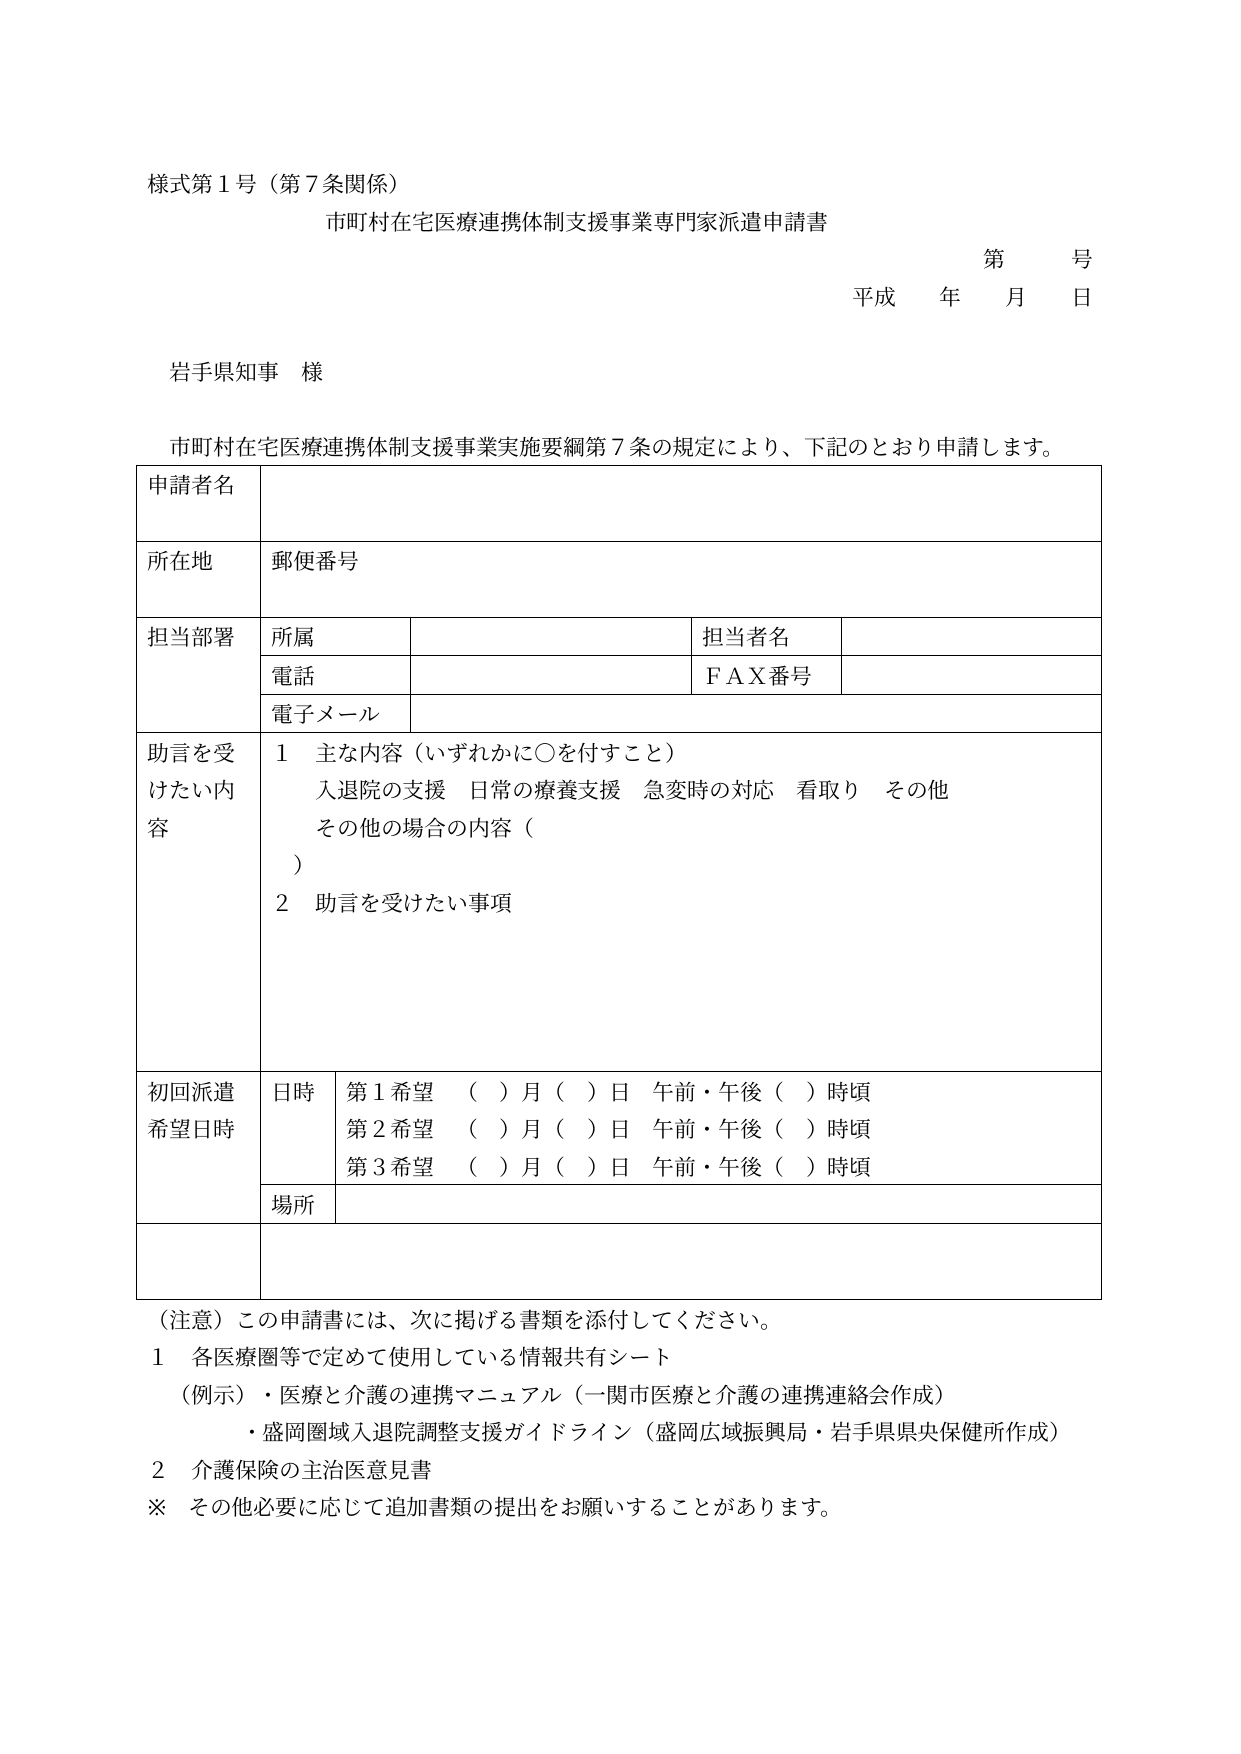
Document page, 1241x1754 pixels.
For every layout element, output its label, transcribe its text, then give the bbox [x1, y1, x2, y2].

table_cell 第１希望 （ ）月（ ）日 午前・午後（ ）時頃 第２希望 （ ）月（ ）日 午前・午後（ ）時頃 第３希望 （ ）月（ ）日 午前・午後（ ）時頃 [336, 1072, 1101, 1184]
table_cell [137, 1224, 260, 1299]
table_cell [261, 1224, 1101, 1299]
table_cell 所属 [261, 618, 410, 655]
table_cell 初回派遣希望日時 [137, 1072, 260, 1223]
table_cell [411, 656, 691, 694]
text ・盛岡圏域入退院調整支援ガイドライン（盛岡広域振興局・岩手県県央保健所作成） [148, 1412, 1092, 1450]
text １ 各医療圏等で定めて使用している情報共有シート [148, 1337, 1092, 1375]
table_cell 電子メール [261, 695, 410, 732]
table_cell [842, 656, 1101, 694]
table_cell 電話 [261, 656, 410, 694]
table_cell １ 主な内容（いずれかに○を付すこと） 入退院の支援 日常の療養支援 急変時の対応 看取り その他 その他の場合の内容（ ） ２ 助言を受けたい事項 [261, 733, 1101, 1071]
text 市町村在宅医療連携体制支援事業実施要綱第７条の規定により、下記のとおり申請します。 [148, 427, 1092, 464]
table_cell 担当者名 [692, 618, 841, 655]
table_cell 担当部署 [137, 618, 260, 732]
text 岩手県知事 様 [148, 352, 1092, 389]
text （例示）・医療と介護の連携マニュアル（一関市医療と介護の連携連絡会作成） [148, 1375, 1092, 1412]
table_cell [336, 1185, 1101, 1223]
table_header [261, 466, 1101, 541]
text （注意）この申請書には、次に掲げる書類を添付してください。 [148, 1300, 1092, 1337]
text ２ 介護保険の主治医意見書 [148, 1450, 1092, 1487]
text 第 号 [148, 239, 1092, 277]
table_cell 郵便番号 [261, 542, 1101, 617]
table_cell [842, 618, 1101, 655]
text 市町村在宅医療連携体制支援事業専門家派遣申請書 [148, 202, 1005, 239]
table_cell 所在地 [137, 542, 260, 617]
table_cell [411, 618, 691, 655]
text 平成 年 月 日 [148, 277, 1092, 314]
table_header 申請者名 [137, 466, 260, 541]
table_cell 助言を受けたい内容 [137, 733, 260, 1071]
text 様式第１号（第７条関係） [148, 164, 1092, 202]
table_cell 日時 [261, 1072, 335, 1184]
table_cell [411, 695, 1101, 732]
table_cell 場所 [261, 1185, 335, 1223]
text ※ その他必要に応じて追加書類の提出をお願いすることがあります。 [148, 1487, 1092, 1525]
table_cell ＦＡＸ番号 [692, 656, 841, 694]
